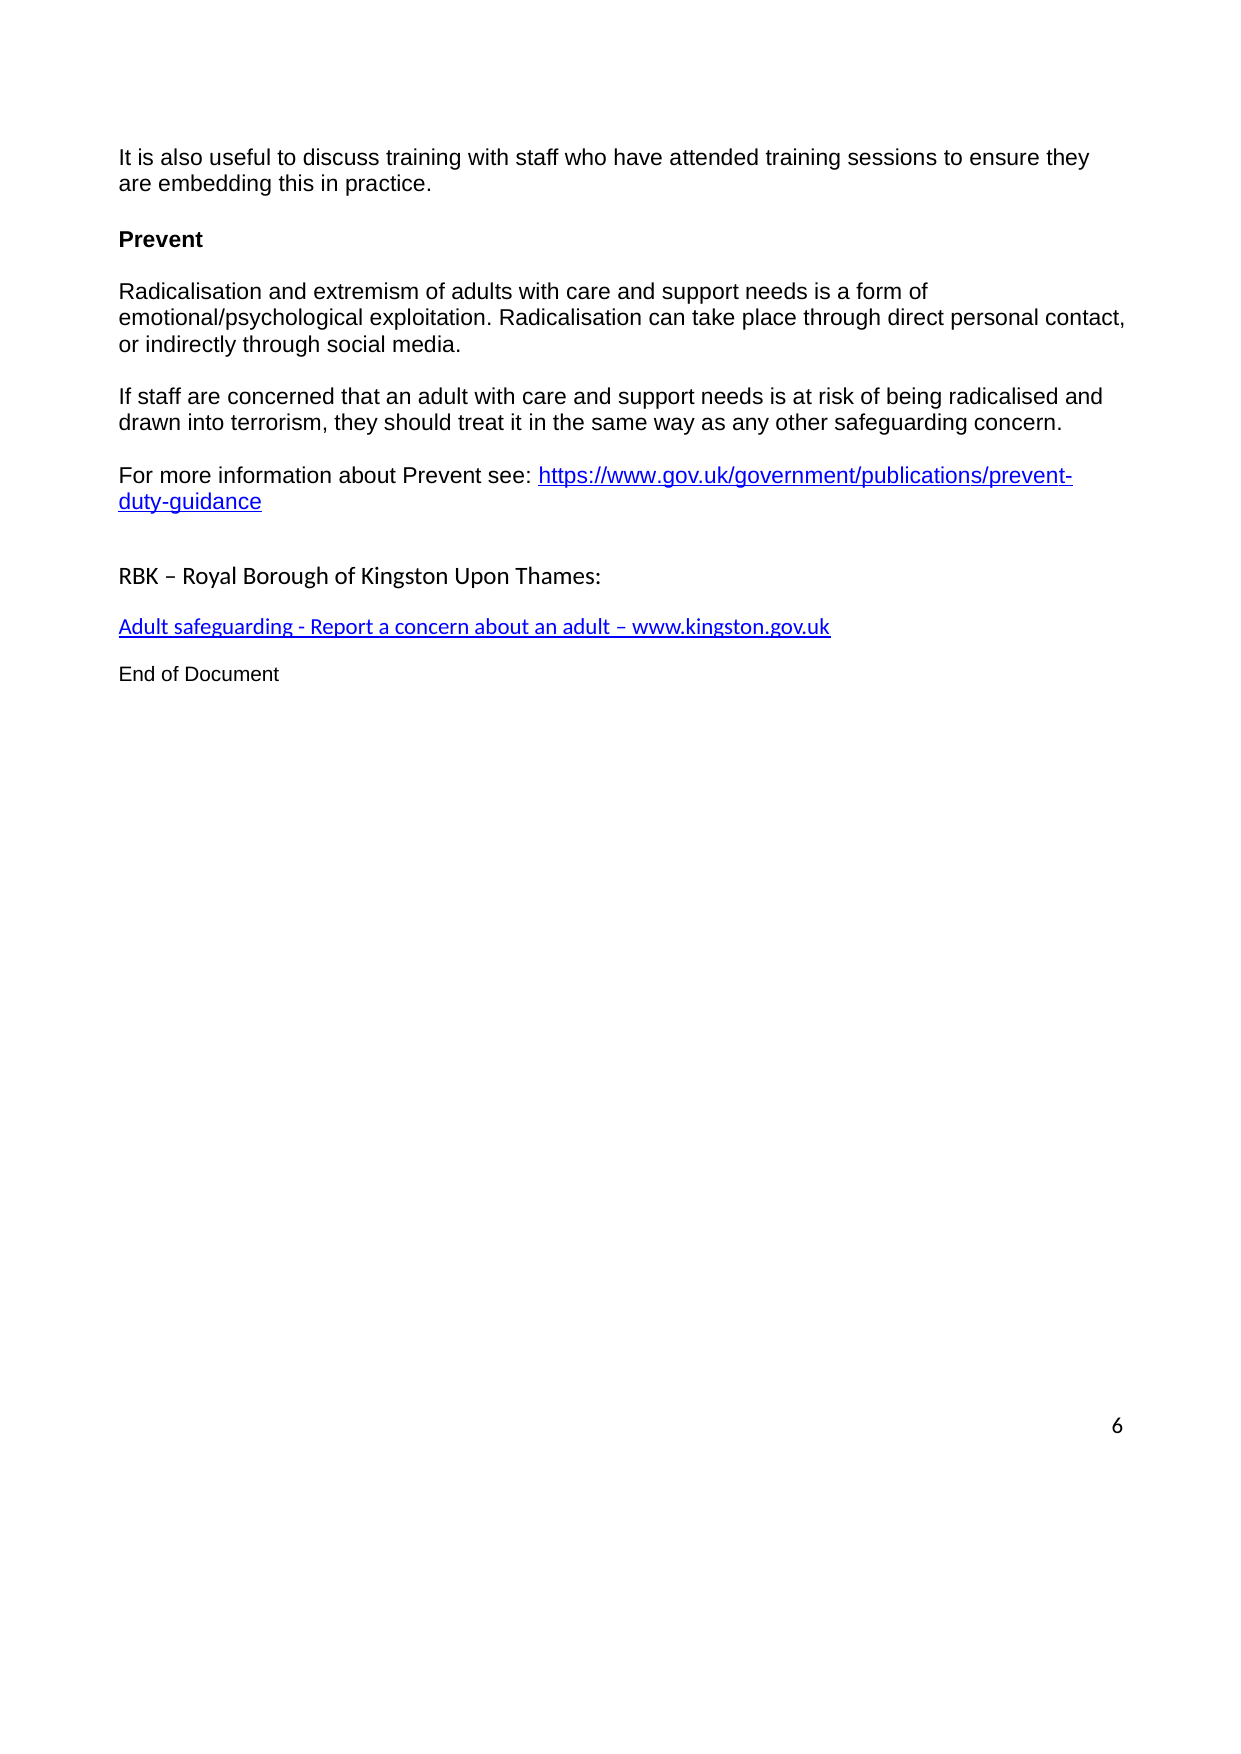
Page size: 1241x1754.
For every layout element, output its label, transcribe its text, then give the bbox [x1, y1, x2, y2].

text 6 [1111, 1412, 1154, 1440]
text Radicalisation and extremism of adults with care and support needs is a form of emotional/psychological exploitation. Radicalisation can take place through direct personal contact, or indirectly through social media. [118, 278, 1127, 357]
text For more information about Prevent see: https://www.gov.uk/government/publications/prevent-duty-guidance [118, 462, 1081, 514]
text End of Document [118, 664, 1152, 685]
text It is also useful to discuss training with staff who have attended training sessions to ensure they are embedding this in practice. [118, 145, 1092, 197]
text Adult safeguarding - Report a concern about an adult – www.kingston.gov.uk [118, 614, 1152, 639]
text RBK – Royal Borough of Kingston Upon Thames: [118, 564, 1152, 589]
text If staff are concerned that an adult with care and support needs is at risk of being radicalised and drawn into terrorism, they should treat it in the same way as any other safeguarding concern. [118, 384, 1105, 435]
text Prevent [118, 226, 1154, 252]
